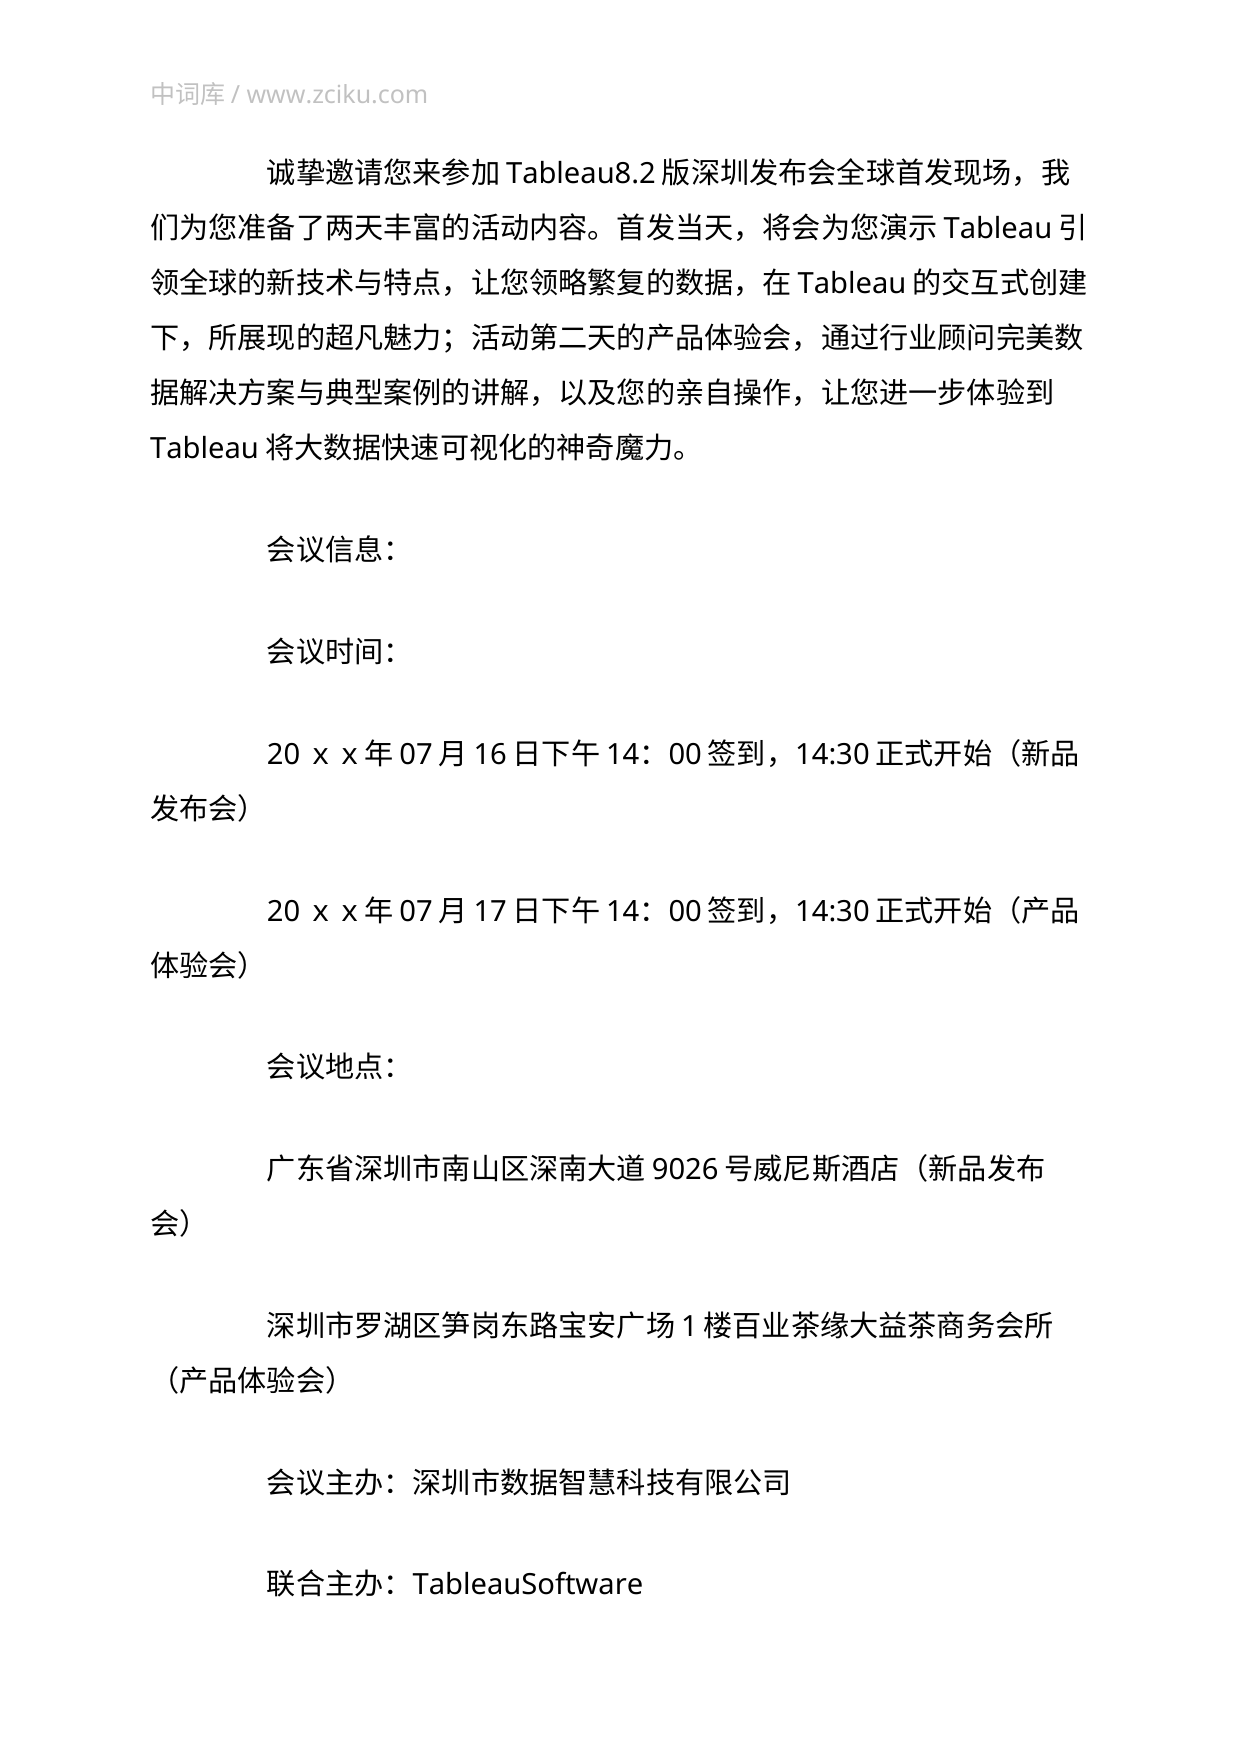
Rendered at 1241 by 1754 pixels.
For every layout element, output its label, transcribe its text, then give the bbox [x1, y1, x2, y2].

text 20ｘｘ年07月17日下午14：00签到，14:30正式开始（产品体验会） [150, 887, 1090, 984]
text 会议时间： [150, 628, 1090, 671]
text 诚挚邀请您来参加Tableau8.2版深圳发布会全球首发现场，我们为您准备了两天丰富的活动内容。首发当天，将会为您演示Tableau引领全球的新技术与特点，让您领略繁复的数据，在Tableau的交互式创建下，所展现的超凡魅力；活动第二天的产品体验会，通过行业顾问完美数据解决方案与典型案例的讲解，以及您的亲自操作，让您进一步体验到Tableau将大数据快速可视化的神奇魔力。 [150, 150, 1090, 467]
text 联合主办：TableauSoftware [150, 1561, 1090, 1603]
text 深圳市罗湖区笋岗东路宝安广场1楼百业茶缘大益茶商务会所（产品体验会） [150, 1302, 1090, 1400]
text 会议主办：深圳市数据智慧科技有限公司 [150, 1459, 1090, 1501]
text 广东省深圳市南山区深南大道9026号威尼斯酒店（新品发布会） [150, 1146, 1090, 1243]
text 会议地点： [150, 1044, 1090, 1086]
text 20ｘｘ年07月16日下午14：00签到，14:30正式开始（新品发布会） [150, 730, 1090, 828]
text 会议信息： [150, 527, 1090, 569]
